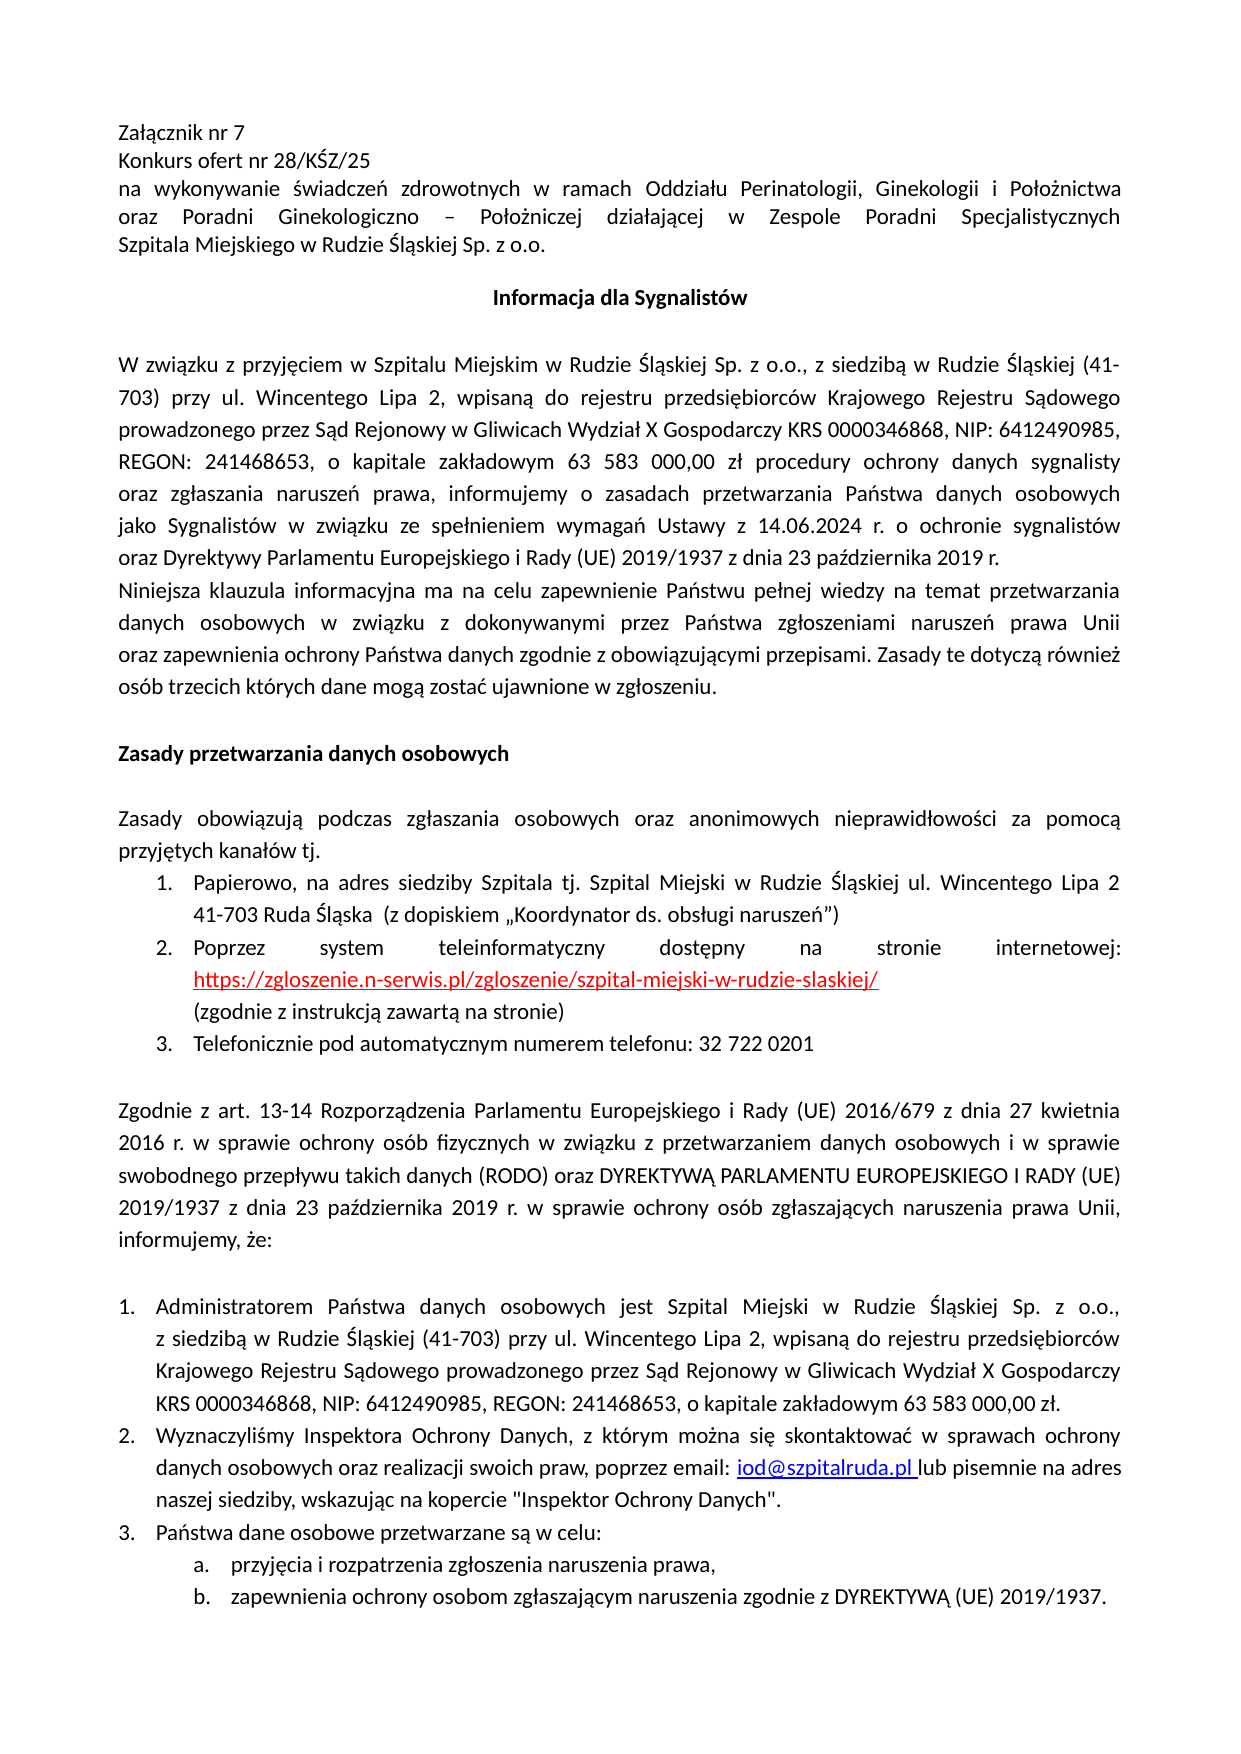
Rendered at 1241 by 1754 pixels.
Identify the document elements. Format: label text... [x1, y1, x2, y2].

text Informacja dla Sygnalistów [118, 283, 1122, 311]
list zapewnienia ochrony osobom zgłaszającym naruszenia zgodnie z DYREKTYWĄ (UE) 2019/1937. [193, 1582, 1122, 1610]
text Załącznik nr 7 [118, 118, 1122, 146]
list Państwa dane osobowe przetwarzane są w celu: [118, 1518, 1122, 1546]
text Zgodnie z art. 13-14 Rozporządzenia Parlamentu Europejskiego i Rady (UE) 2016/679 z dnia 27 kwietnia 2016 r. w sprawie ochrony osób fizycznych w związku z przetwarzaniem danych osobowych i w sprawie swobodnego przepływu takich danych (RODO) oraz DYREKTYWĄ PARLAMENTU EUROPEJSKIEGO I RADY (UE) 2019/1937 z dnia 23 października 2019 r. w sprawie ochrony osób zgłaszających naruszenia prawa Unii, informujemy, że: [118, 1096, 1122, 1253]
list Poprzez system teleinformatyczny dostępny na stronie internetowej: https://zgloszenie.n-serwis.pl/zgloszenie/szpital-miejski-w-rudzie-slaskiej/ [156, 933, 1122, 993]
text Zasady przetwarzania danych osobowych [118, 739, 1122, 767]
text Niniejsza klauzula informacyjna ma na celu zapewnienie Państwu pełnej wiedzy na temat przetwarzania danych osobowych w związku z dokonywanymi przez Państwa zgłoszeniami naruszeń prawa Unii oraz zapewnienia ochrony Państwa danych zgodnie z obowiązującymi przepisami. Zasady te dotyczą również osób trzecich których dane mogą zostać ujawnione w zgłoszeniu. [118, 576, 1122, 700]
list Administratorem Państwa danych osobowych jest Szpital Miejski w Rudzie Śląskiej Sp. z o.o., z siedzibą w Rudzie Śląskiej (41-703) przy ul. Wincentego Lipa 2, wpisaną do rejestru przedsiębiorców Krajowego Rejestru Sądowego prowadzonego przez Sąd Rejonowy w Gliwicach Wydział X Gospodarczy KRS 0000346868, NIP: 6412490985, REGON: 241468653, o kapitale zakładowym 63 583 000,00 zł. [118, 1292, 1122, 1417]
list Papierowo, na adres siedziby Szpitala tj. Szpital Miejski w Rudzie Śląskiej ul. Wincentego Lipa 2 41-703 Ruda Śląska (z dopiskiem „Koordynator ds. obsługi naruszeń”) [156, 868, 1122, 928]
text Konkurs ofert nr 28/KŚZ/25 [118, 146, 1122, 174]
list przyjęcia i rozpatrzenia zgłoszenia naruszenia prawa, [193, 1550, 1122, 1578]
text W związku z przyjęciem w Szpitalu Miejskim w Rudzie Śląskiej Sp. z o.o., z siedzibą w Rudzie Śląskiej (41-703) przy ul. Wincentego Lipa 2, wpisaną do rejestru przedsiębiorców Krajowego Rejestru Sądowego prowadzonego przez Sąd Rejonowy w Gliwicach Wydział X Gospodarczy KRS 0000346868, NIP: 6412490985, REGON: 241468653, o kapitale zakładowym 63 583 000,00 zł procedury ochrony danych sygnalisty oraz zgłaszania naruszeń prawa, informujemy o zasadach przetwarzania Państwa danych osobowych jako Sygnalistów w związku ze spełnieniem wymagań Ustawy z 14.06.2024 r. o ochronie sygnalistów oraz Dyrektywy Parlamentu Europejskiego i Rady (UE) 2019/1937 z dnia 23 października 2019 r. [118, 350, 1122, 572]
list Wyznaczyliśmy Inspektora Ochrony Danych, z którym można się skontaktować w sprawach ochrony danych osobowych oraz realizacji swoich praw, poprzez email: iod@szpitalruda.pl lub pisemnie na adres naszej siedziby, wskazując na kopercie "Inspektor Ochrony Danych". [118, 1421, 1122, 1513]
text (zgodnie z instrukcją zawartą na stronie) [193, 997, 1122, 1025]
text na wykonywanie świadczeń zdrowotnych w ramach Oddziału Perinatologii, Ginekologii i Położnictwa oraz Poradni Ginekologiczno – Położniczej działającej w Zespole Poradni Specjalistycznych Szpitala Miejskiego w Rudzie Śląskiej Sp. z o.o. [118, 174, 1122, 258]
list Telefonicznie pod automatycznym numerem telefonu: 32 722 0201 [156, 1029, 1122, 1057]
text Zasady obowiązują podczas zgłaszania osobowych oraz anonimowych nieprawidłowości za pomocą przyjętych kanałów tj. [118, 804, 1122, 864]
